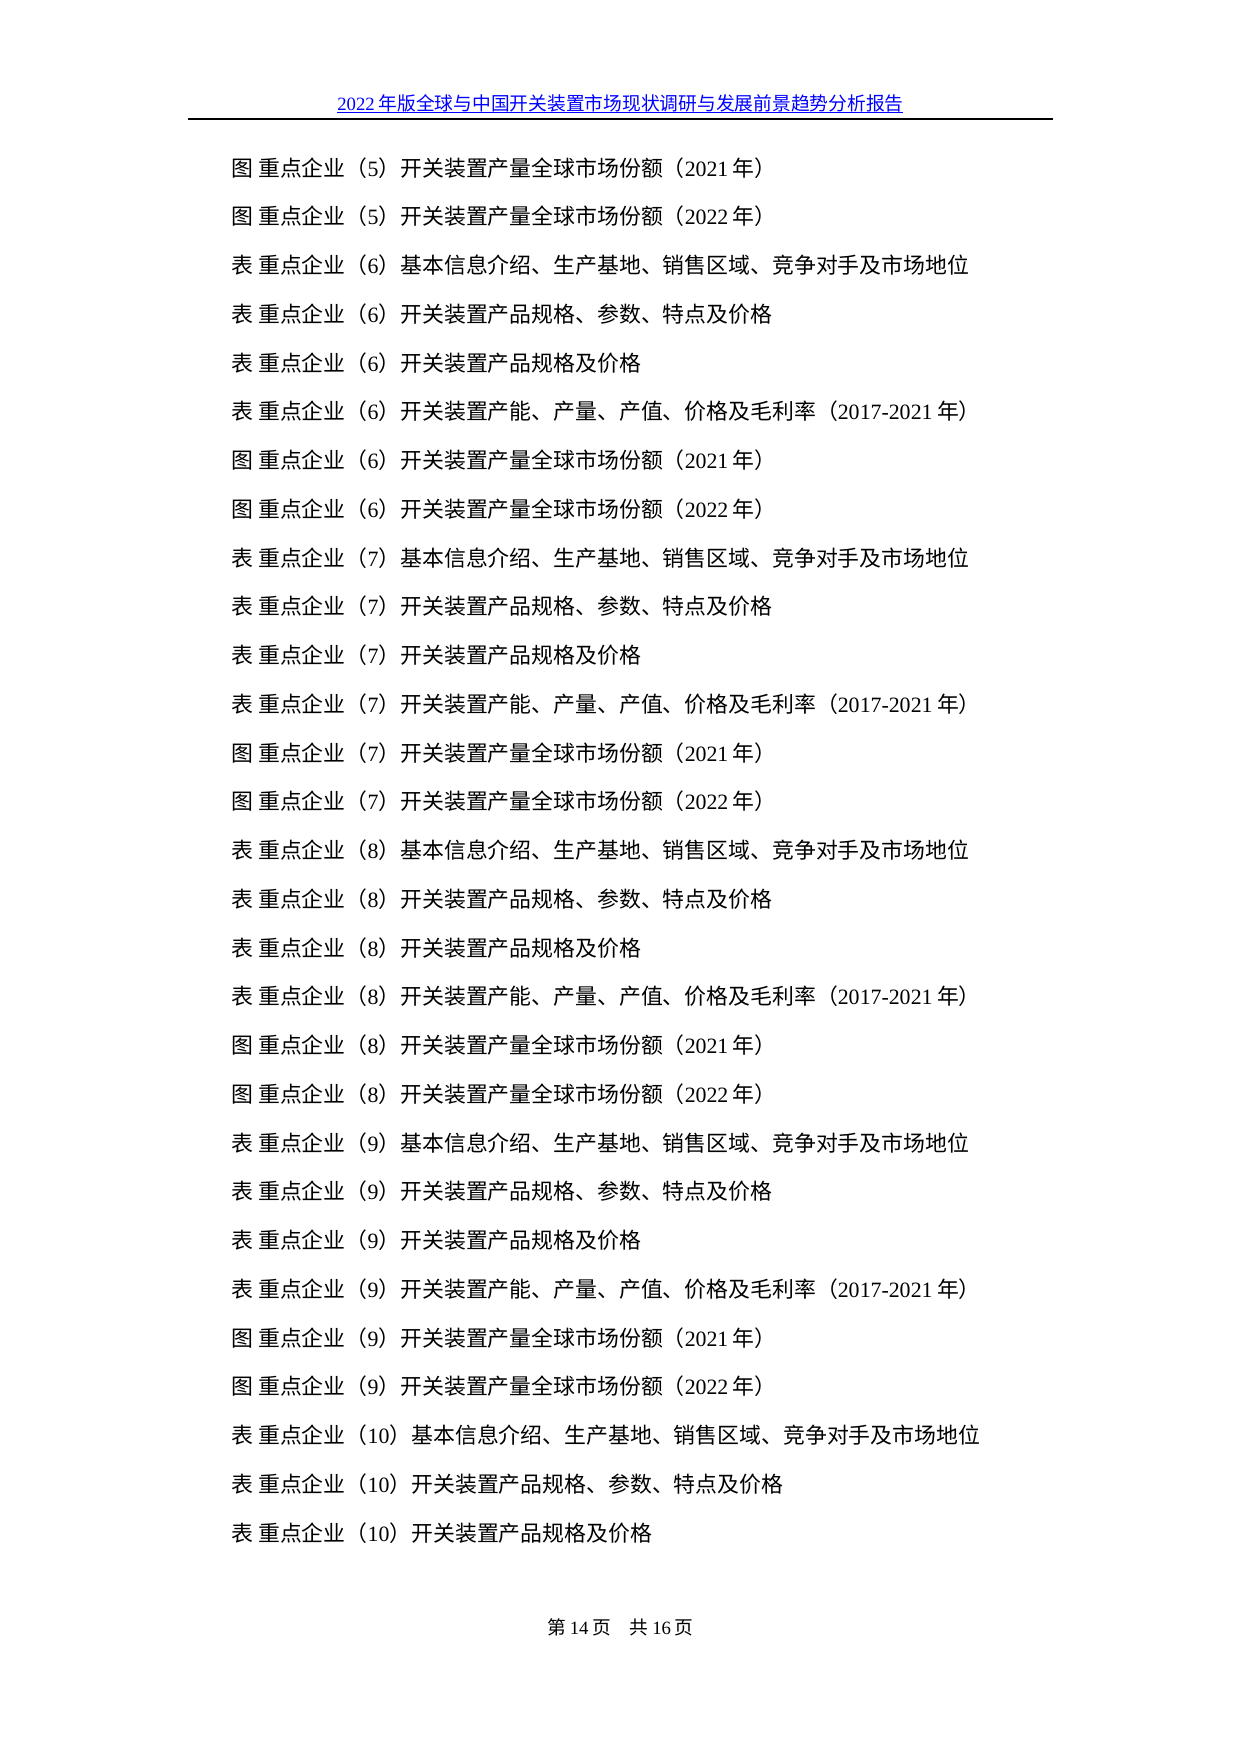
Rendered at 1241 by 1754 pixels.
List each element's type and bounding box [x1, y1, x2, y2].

text [187, 150, 1053, 1548]
